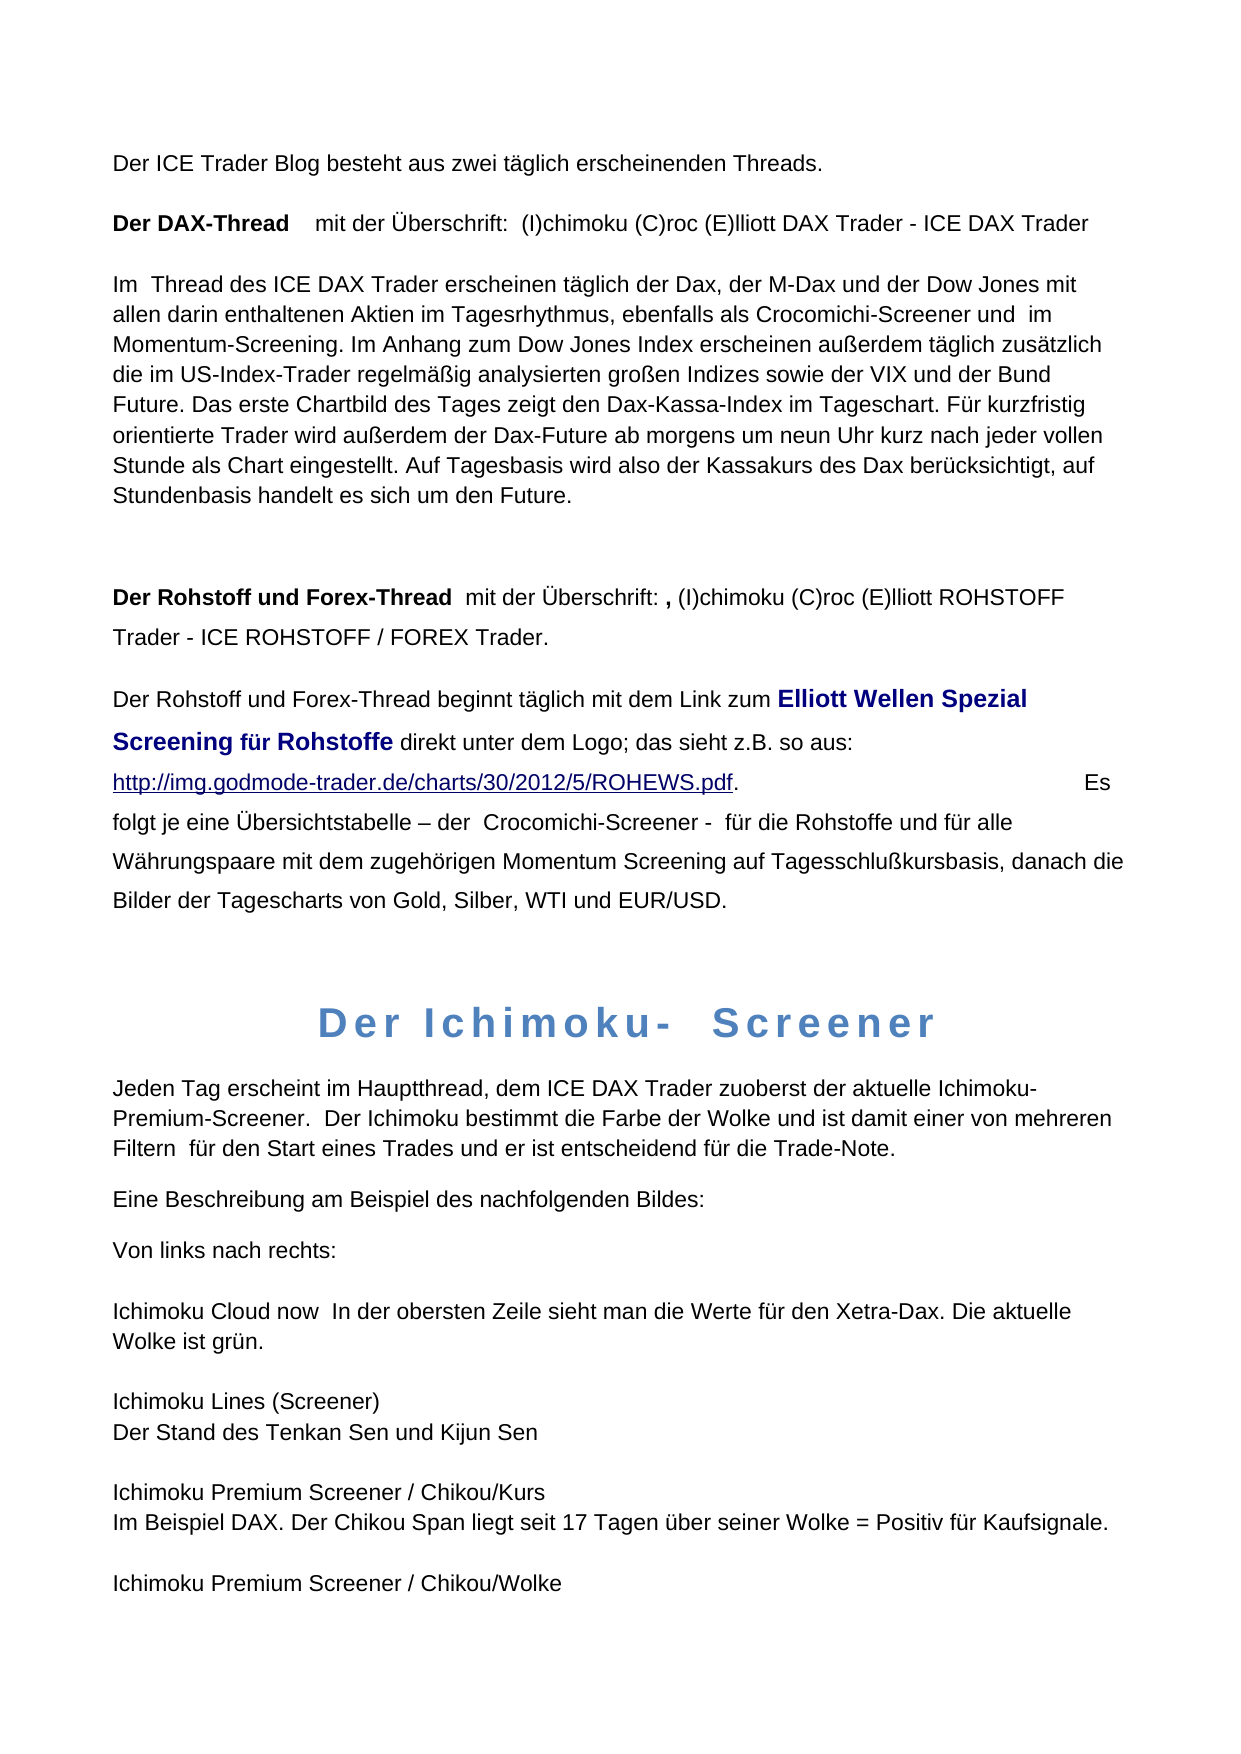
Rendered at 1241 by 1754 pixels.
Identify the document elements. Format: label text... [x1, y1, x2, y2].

text Der Ichimoku- Screener [112, 999, 1128, 1047]
text Im Thread des ICE DAX Trader erscheinen täglich der Dax, der M-Dax und der Dow Jones mit allen darin enthaltenen Aktien im Tagesrhythmus, ebenfalls als Crocomichi-Screener und im Momentum-Screening. Im Anhang zum Dow Jones Index erscheinen außerdem täglich zusätzlich die im US-Index-Trader regelmäßig analysierten großen Indizes sowie der VIX und der Bund Future. Das erste Chartbild des Tages zeigt den Dax-Kassa-Index im Tageschart. Für kurzfristig orientierte Trader wird außerdem der Dax-Future ab morgens um neun Uhr kurz nach jeder vollen Stunde als Chart eingestellt. Auf Tagesbasis wird also der Kassakurs des Dax berücksichtigt, auf Stundenbasis handelt es sich um den Future. [112, 271, 1128, 508]
text Der Rohstoff und Forex-Thread beginnt täglich mit dem Link zum Elliott Wellen Spezial Screening für Rohstoffe direkt unter dem Logo; das sieht z.B. so aus: http://img.godmode-trader.de/charts/30/2012/5/ROHEWS.pdf. Es folgt je eine Übersichtstabelle – der Crocomichi-Screener - für die Rohstoffe und für alle Währungspaare mit dem zugehörigen Momentum Screening auf Tagesschlußkursbasis, danach die Bilder der Tagescharts von Gold, Silber, WTI und EUR/USD. [112, 684, 1128, 914]
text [112, 1237, 1128, 1596]
text Eine Beschreibung am Beispiel des nachfolgenden Bildes: [112, 1186, 1128, 1212]
text Der Rohstoff und Forex-Thread mit der Überschrift: , (I)chimoku (C)roc (E)lliott ROHSTOFF Trader - ICE ROHSTOFF / FOREX Trader. [112, 584, 1128, 650]
text Der ICE Trader Blog besteht aus zwei täglich erscheinenden Threads. [112, 150, 1128, 176]
text Jeden Tag erscheint im Hauptthread, dem ICE DAX Trader zuoberst der aktuelle Ichimoku- Premium-Screener. Der Ichimoku bestimmt die Farbe der Wolke und ist damit einer von mehreren Filtern für den Start eines Trades und er ist entscheidend für die Trade-Note. [112, 1075, 1128, 1161]
text Der DAX-Thread mit der Überschrift: (I)chimoku (C)roc (E)lliott DAX Trader - ICE DAX Trader [112, 210, 1128, 237]
